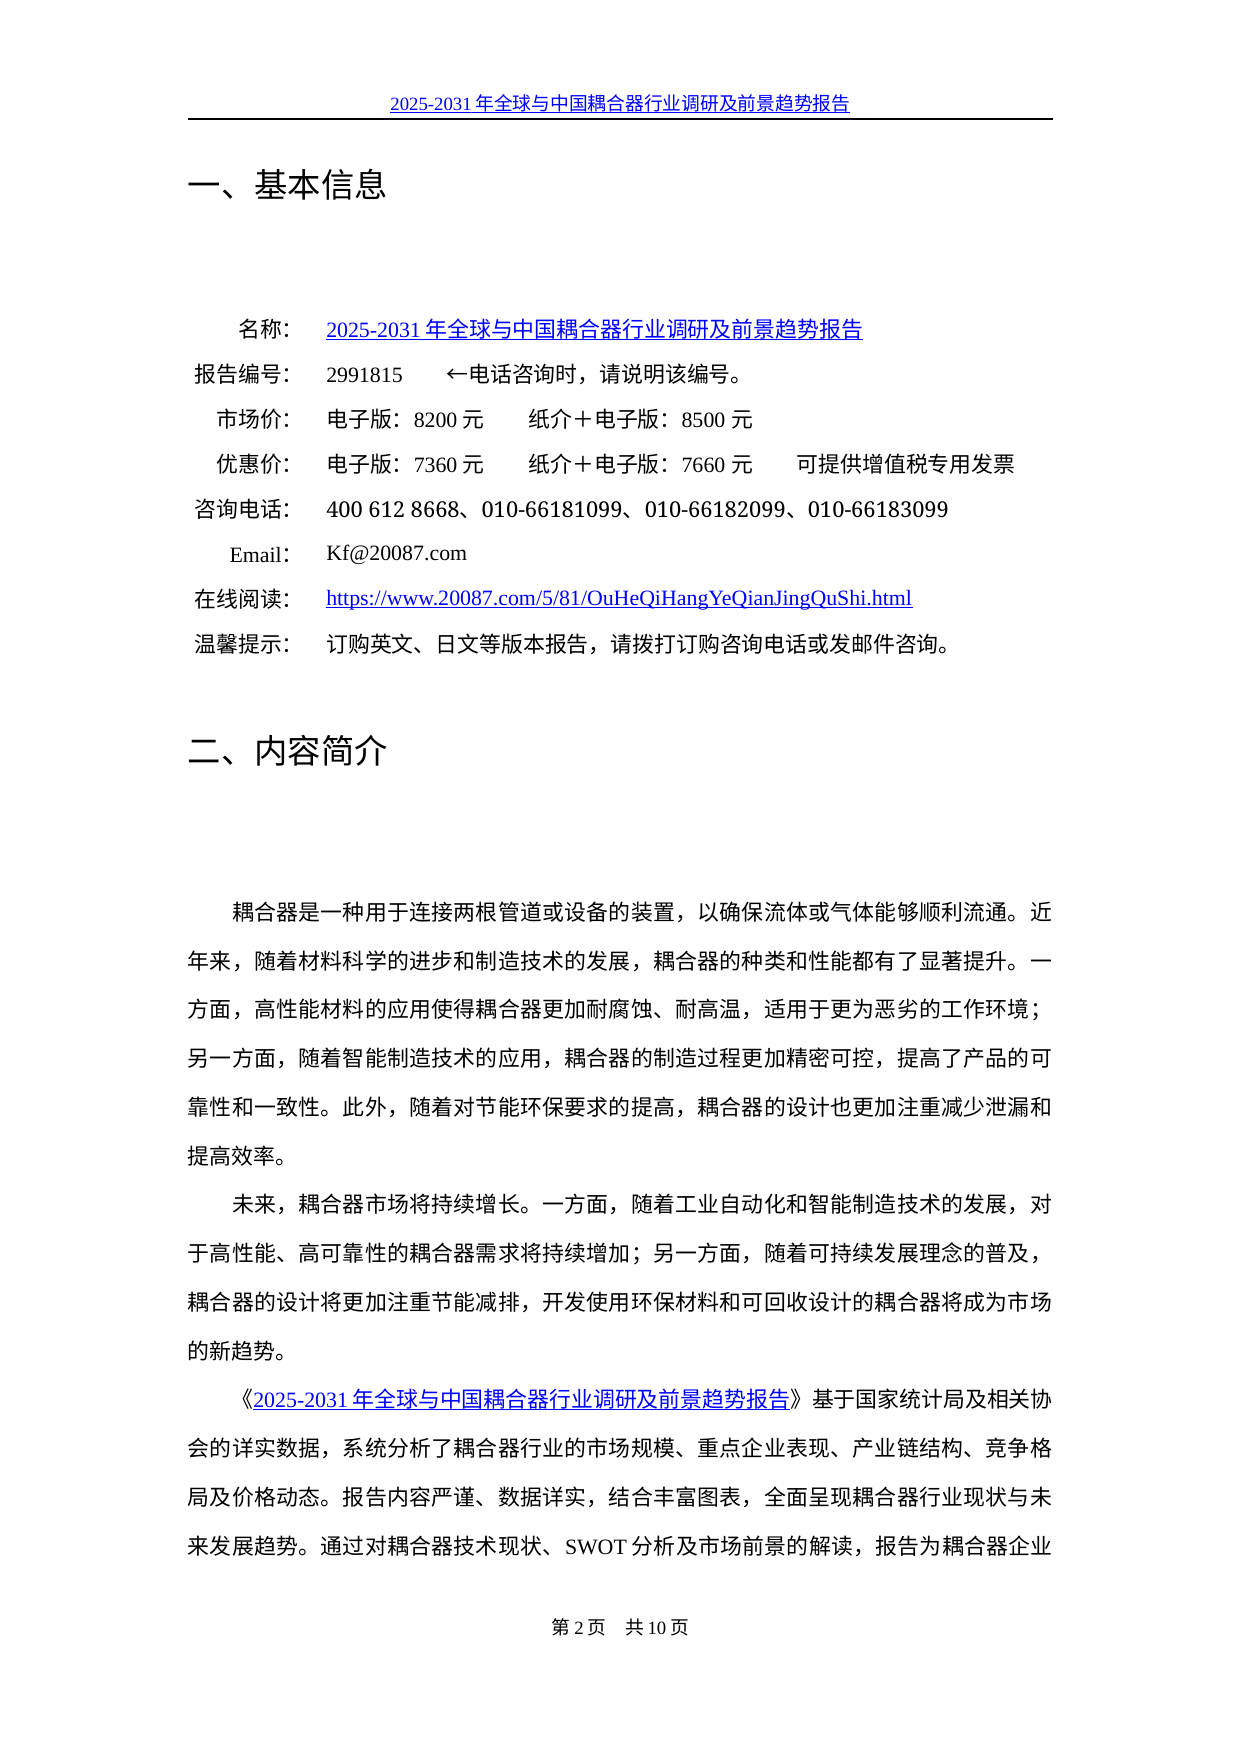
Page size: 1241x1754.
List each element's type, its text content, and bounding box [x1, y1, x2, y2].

table_cell 400 612 8668、010-66181099、010-66182099、010-66183099 [315, 492, 1073, 537]
title 二、内容简介 [187, 717, 1053, 782]
table_header 名称： [167, 312, 315, 357]
table_cell Email： [167, 537, 315, 582]
title 一、基本信息 [187, 150, 1053, 215]
table_cell 订购英文、日文等版本报告，请拨打订购咨询电话或发邮件咨询。 [315, 627, 1073, 672]
table_cell [315, 582, 1073, 627]
table_cell 报告编号： [167, 357, 315, 402]
table_cell 温馨提示： [167, 627, 315, 672]
table_cell 市场价： [167, 402, 315, 447]
table_cell 在线阅读： [167, 582, 315, 627]
table_cell Kf@20087.com [315, 537, 1073, 582]
table_cell 咨询电话： [167, 492, 315, 537]
table_header 2025-2031年全球与中国耦合器行业调研及前景趋势报告 [315, 312, 1073, 357]
table_cell 优惠价： [167, 447, 315, 492]
table_cell 电子版：7360 元 纸介＋电子版：7660 元 可提供增值税专用发票 [315, 447, 1073, 492]
table_cell 电子版：8200 元 纸介＋电子版：8500 元 [315, 402, 1073, 447]
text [187, 894, 1053, 1561]
table_cell 2991815 ←电话咨询时，请说明该编号。 [315, 357, 1073, 402]
